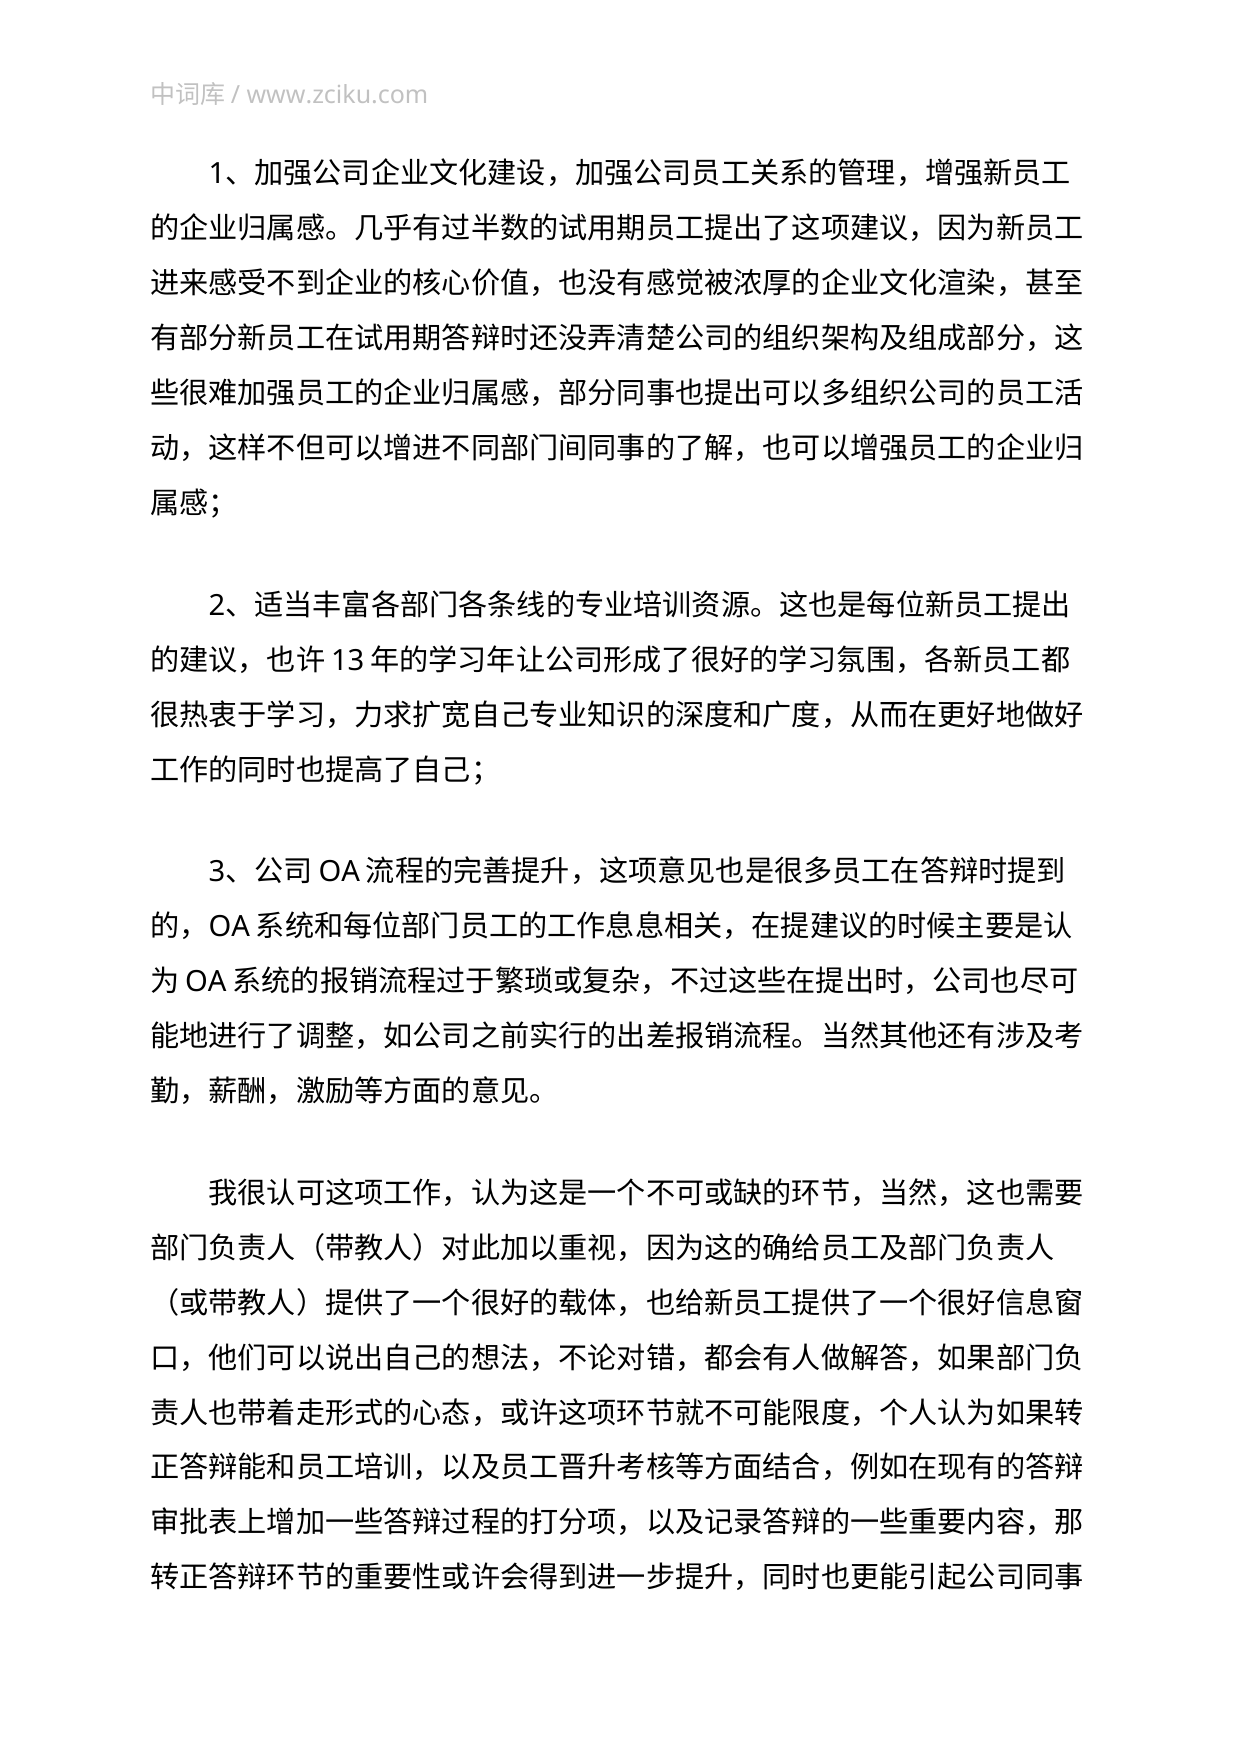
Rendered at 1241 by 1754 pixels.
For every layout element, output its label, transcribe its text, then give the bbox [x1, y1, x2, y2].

text 2、适当丰富各部门各条线的专业培训资源。这也是每位新员工提出的建议，也许13年的学习年让公司形成了很好的学习氛围，各新员工都很热衷于学习，力求扩宽自己专业知识的深度和广度，从而在更好地做好工作的同时也提高了自己； [150, 581, 1090, 788]
text 1、加强公司企业文化建设，加强公司员工关系的管理，增强新员工的企业归属感。几乎有过半数的试用期员工提出了这项建议，因为新员工进来感受不到企业的核心价值，也没有感觉被浓厚的企业文化渲染，甚至有部分新员工在试用期答辩时还没弄清楚公司的组织架构及组成部分，这些很难加强员工的企业归属感，部分同事也提出可以多组织公司的员工活动，这样不但可以增进不同部门间同事的了解，也可以增强员工的企业归属感； [150, 150, 1090, 522]
text 3、公司OA流程的完善提升，这项意见也是很多员工在答辩时提到的，OA系统和每位部门员工的工作息息相关，在提建议的时候主要是认为OA系统的报销流程过于繁琐或复杂，不过这些在提出时，公司也尽可能地进行了调整，如公司之前实行的出差报销流程。当然其他还有涉及考勤，薪酬，激励等方面的意见。 [150, 848, 1090, 1110]
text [150, 1169, 1090, 1596]
